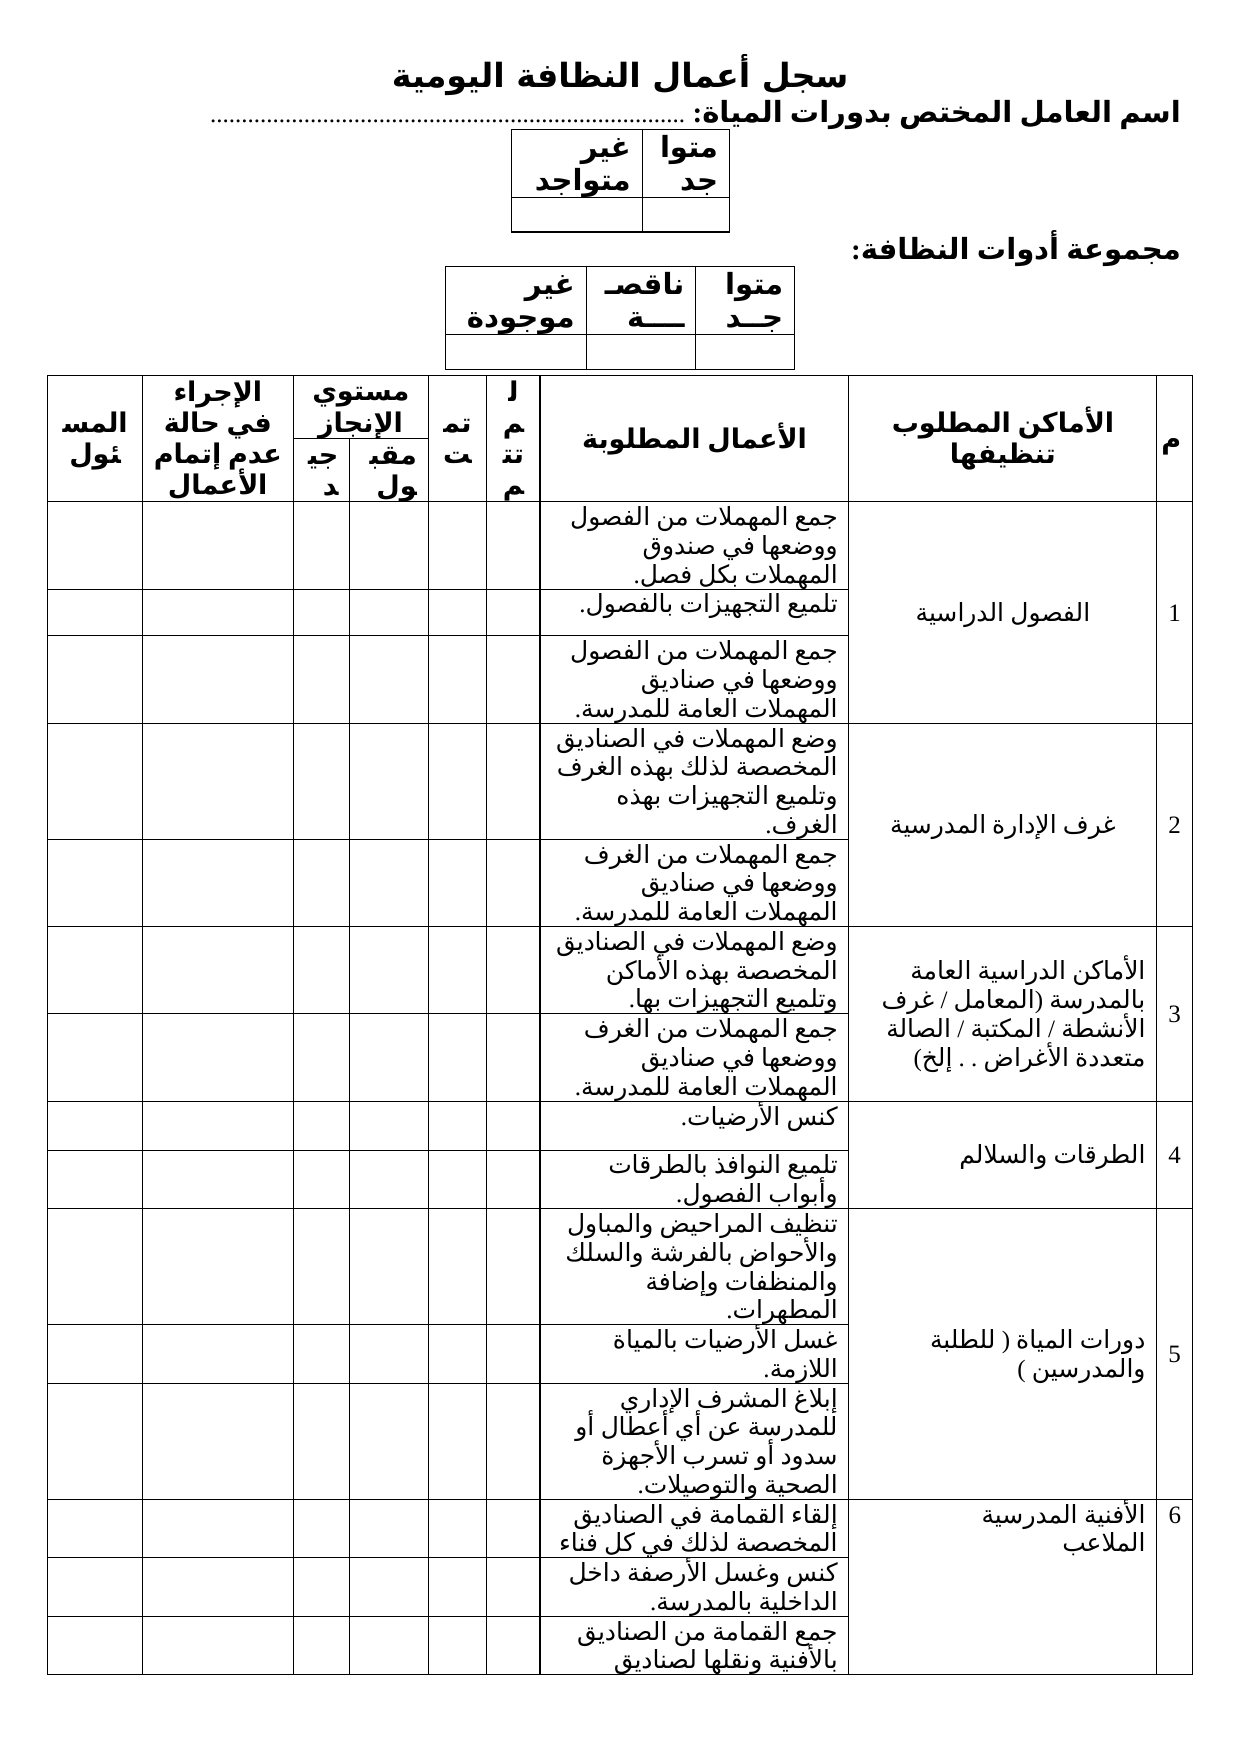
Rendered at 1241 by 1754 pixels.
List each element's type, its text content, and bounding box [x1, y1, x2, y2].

table_cell [487, 590, 539, 635]
table_cell [429, 1500, 486, 1557]
table_cell [350, 1102, 428, 1149]
table_cell [429, 1558, 486, 1616]
table_cell تلميع التجهيزات بالفصول. [541, 590, 848, 635]
table_cell جمع المهملات من الغرف ووضعها في صناديق المهملات العامة للمدرسة. [541, 840, 848, 926]
table_cell [294, 1014, 349, 1101]
table_cell تنظيف المراحيض والمباول والأحواض بالفرشة والسلك والمنظفات وإضافة المطهرات. [541, 1209, 848, 1324]
table_cell [487, 636, 539, 723]
table_cell [487, 502, 539, 588]
table_cell [294, 1209, 349, 1324]
table_cell [429, 636, 486, 723]
table_cell [294, 1558, 349, 1616]
table_cell [143, 1209, 293, 1324]
table_cell وضع المهملات في الصناديق المخصصة لذلك بهذه الغرف وتلميع التجهيزات بهذه الغرف. [541, 724, 848, 839]
table_cell [487, 1151, 539, 1208]
table_cell [48, 1151, 142, 1208]
table_cell [48, 636, 142, 723]
table_cell [429, 1617, 486, 1674]
table_cell [487, 724, 539, 839]
table_cell [487, 1384, 539, 1499]
table_cell [48, 1384, 142, 1499]
table_cell [429, 590, 486, 635]
table_cell [143, 927, 293, 1013]
table_cell [143, 1151, 293, 1208]
table_cell [143, 636, 293, 723]
table_cell [429, 927, 486, 1013]
table_cell [48, 1617, 142, 1674]
table_cell [48, 1102, 142, 1149]
table_cell [350, 724, 428, 839]
table_header الإجراء في حالة عدم إتمام الأعمال [143, 376, 293, 501]
table_cell [350, 636, 428, 723]
table_cell [143, 502, 293, 588]
table_cell [350, 927, 428, 1013]
table_cell غرف الإدارة المدرسية [849, 724, 1156, 926]
table_cell [143, 840, 293, 926]
table_cell [294, 1102, 349, 1149]
table_cell [487, 1500, 539, 1557]
table_cell [350, 1014, 428, 1101]
table_cell جمع المهملات من الفصول ووضعها في صناديق المهملات العامة للمدرسة. [541, 636, 848, 723]
table_cell [350, 1325, 428, 1383]
table_cell [512, 198, 642, 231]
table_cell [143, 1384, 293, 1499]
table_cell [143, 1500, 293, 1557]
table_cell [429, 1014, 486, 1101]
table_cell [487, 1558, 539, 1616]
table_header لم تتم [487, 376, 539, 501]
table_cell [48, 1209, 142, 1324]
table_header الأعمال المطلوبة [541, 376, 848, 501]
table_cell الطرقات والسلالم [849, 1102, 1156, 1208]
table_cell [294, 840, 349, 926]
table_cell [350, 1384, 428, 1499]
table_cell [487, 1209, 539, 1324]
table_cell مقبول [350, 439, 428, 501]
table_cell إلقاء القمامة في الصناديق المخصصة لذلك في كل فناء [541, 1500, 848, 1557]
table_cell [350, 1558, 428, 1616]
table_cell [541, 1617, 848, 1674]
table_cell [143, 1325, 293, 1383]
table_cell [143, 590, 293, 635]
table_cell [487, 1102, 539, 1149]
table_cell [143, 724, 293, 839]
table_cell [143, 1558, 293, 1616]
table_cell [487, 927, 539, 1013]
table_cell [643, 198, 729, 231]
table_cell [350, 590, 428, 635]
table_header الأماكن المطلوب تنظيفها [849, 376, 1156, 501]
table_cell 1 [1157, 502, 1192, 723]
table_cell [48, 590, 142, 635]
table_cell [350, 1151, 428, 1208]
table_cell 5 [1157, 1209, 1192, 1499]
table_cell [429, 1325, 486, 1383]
table_cell [350, 1209, 428, 1324]
table_cell [143, 1102, 293, 1149]
table_cell [429, 1209, 486, 1324]
table_cell [429, 1151, 486, 1208]
table_cell [487, 1325, 539, 1383]
table_cell وضع المهملات في الصناديق المخصصة بهذه الأماكن وتلميع التجهيزات بها. [541, 927, 848, 1013]
table_cell [696, 335, 794, 369]
table_cell 2 [1157, 724, 1192, 926]
table_cell [446, 335, 586, 369]
table_cell [429, 502, 486, 588]
table_header متواجــد [696, 267, 794, 334]
table_header تمت [429, 376, 486, 501]
table_cell [48, 1558, 142, 1616]
table_cell [294, 1500, 349, 1557]
table_header المسئول [48, 376, 142, 501]
table_cell الأفنية المدرسية الملاعب [849, 1500, 1156, 1674]
table_cell [294, 1617, 349, 1674]
text مجموعة أدوات النظافة: [59, 232, 1181, 266]
table_cell [294, 1151, 349, 1208]
table_cell [48, 1014, 142, 1101]
table_cell [429, 1384, 486, 1499]
table_cell [294, 927, 349, 1013]
table_cell جمع المهملات من الفصول ووضعها في صندوق المهملات بكل فصل. [541, 502, 848, 588]
table_cell [487, 1617, 539, 1674]
table_cell [294, 1325, 349, 1383]
table_cell [48, 927, 142, 1013]
table_cell [48, 1325, 142, 1383]
table_cell [487, 1014, 539, 1101]
table_cell جيد [294, 439, 349, 501]
table_cell إبلاغ المشرف الإداري للمدرسة عن أي أعطال أو سدود أو تسرب الأجهزة الصحية والتوصيلات. [541, 1384, 848, 1499]
text سجل أعمال النظافة اليومية [59, 56, 1181, 95]
table_header غير متواجد [512, 130, 642, 197]
table_header م [1157, 376, 1192, 501]
table_cell [48, 840, 142, 926]
table_cell [294, 502, 349, 588]
table_cell [350, 502, 428, 588]
table_cell [294, 636, 349, 723]
text اسم العامل المختص بدورات المياة: ............................................................................ [59, 95, 1181, 129]
table_cell [487, 840, 539, 926]
table_cell دورات المياة ( للطلبة والمدرسين ) [849, 1209, 1156, 1499]
table_cell [429, 840, 486, 926]
table_cell الفصول الدراسية [849, 502, 1156, 723]
table_cell [350, 840, 428, 926]
table_cell [48, 502, 142, 588]
table_cell غسل الأرضيات بالمياة اللازمة. [541, 1325, 848, 1383]
table_cell كنس وغسل الأرصفة داخل الداخلية بالمدرسة. [541, 1558, 848, 1616]
table_cell [350, 1617, 428, 1674]
table_cell [587, 335, 695, 369]
table_header ناقصـــــة [587, 267, 695, 334]
table_cell الأماكن الدراسية العامة بالمدرسة (المعامل / غرف الأنشطة / المكتبة / الصالة متعددة الأغراض . . إلخ) [849, 927, 1156, 1101]
table_header غير موجودة [446, 267, 586, 334]
table_header مستوي الإنجاز [294, 376, 428, 438]
table_cell 6 [1157, 1500, 1192, 1674]
table_cell [294, 590, 349, 635]
table_header متواجد [643, 130, 729, 197]
table_cell 3 [1157, 927, 1192, 1101]
table_cell [48, 724, 142, 839]
table_cell [350, 1500, 428, 1557]
table_cell جمع المهملات من الغرف ووضعها في صناديق المهملات العامة للمدرسة. [541, 1014, 848, 1101]
table_cell كنس الأرضيات. [541, 1102, 848, 1149]
table_cell [294, 724, 349, 839]
table_cell [294, 1384, 349, 1499]
table_cell [143, 1014, 293, 1101]
table_cell [143, 1617, 293, 1674]
table_cell 4 [1157, 1102, 1192, 1208]
table_cell تلميع النوافذ بالطرقات وأبواب الفصول. [541, 1151, 848, 1208]
table_cell [48, 1500, 142, 1557]
table_cell [429, 1102, 486, 1149]
table_cell [429, 724, 486, 839]
